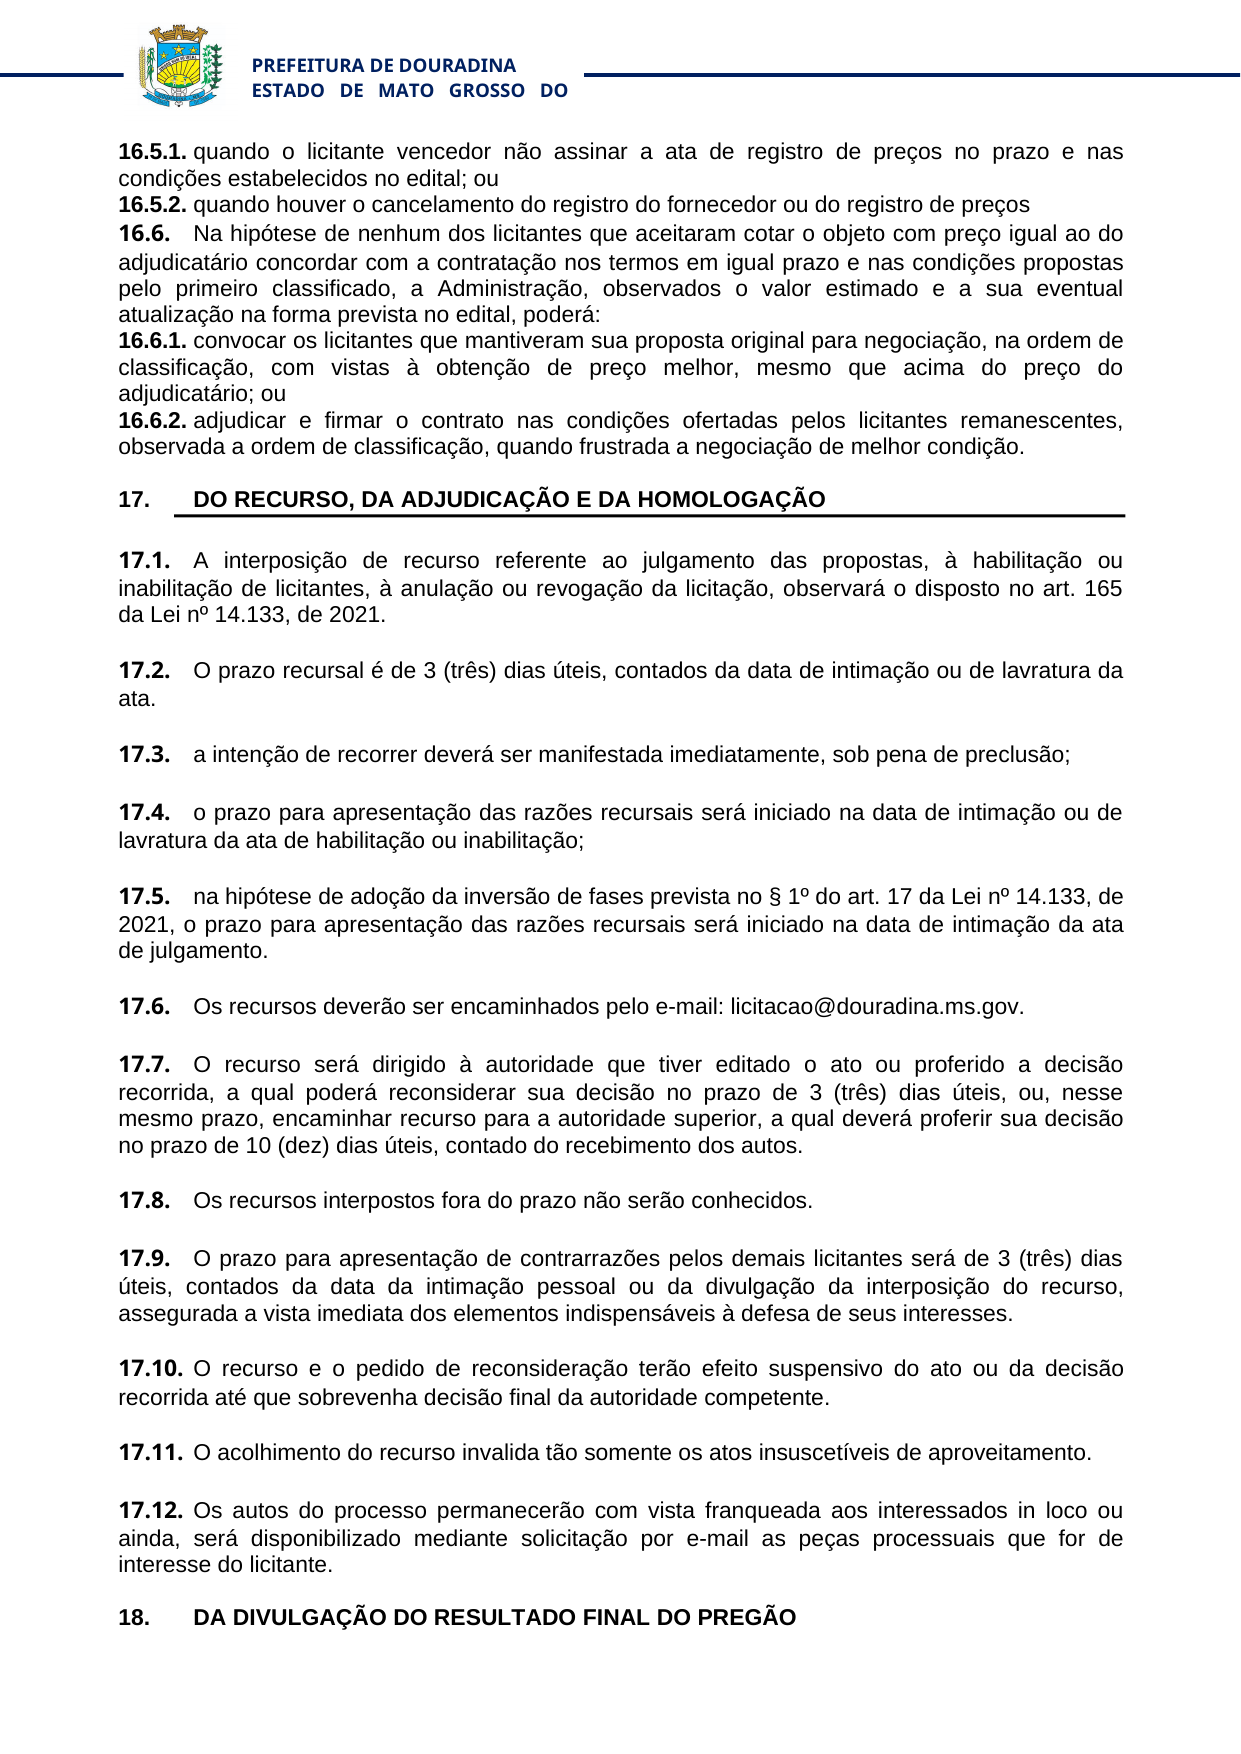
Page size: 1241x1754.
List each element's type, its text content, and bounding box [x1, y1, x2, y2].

subtitle O acolhimento do recurso invalida tão somente os atos insuscetíveis de aproveitamento. [118, 1436, 1124, 1467]
subtitle na hipótese de adoção da inversão de fases prevista no § 1º do art. 17 da Lei nº 14.133, de 2021, o prazo para apresentação das razões recursais será iniciado na data de intimação da ata de julgamento. [118, 880, 1124, 964]
subtitle DA DIVULGAÇÃO DO RESULTADO FINAL DO PREGÃO [118, 1604, 1124, 1630]
subtitle Os recursos deverão ser encaminhados pelo e-mail: licitacao@douradina.ms.gov. [118, 990, 1124, 1021]
subtitle quando houver o cancelamento do registro do fornecedor ou do registro de preços [118, 191, 1124, 217]
subtitle convocar os licitantes que mantiveram sua proposta original para negociação, na ordem de classificação, com vistas à obtenção de preço melhor, mesmo que acima do preço do adjudicatário; ou [118, 327, 1124, 407]
subtitle DO RECURSO, DA ADJUDICAÇÃO E DA HOMOLOGAÇÃO [118, 486, 1124, 512]
subtitle quando o licitante vencedor não assinar a ata de registro de preços no prazo e nas condições estabelecidos no edital; ou [118, 138, 1124, 191]
subtitle adjudicar e firmar o contrato nas condições ofertadas pelos licitantes remanescentes, observada a ordem de classificação, quando frustrada a negociação de melhor condição. [118, 407, 1124, 459]
subtitle Os recursos interpostos fora do prazo não serão conhecidos. [118, 1184, 1124, 1216]
subtitle A interposição de recurso referente ao julgamento das propostas, à habilitação ou inabilitação de licitantes, à anulação ou revogação da licitação, observará o disposto no art. 165 da Lei nº 14.133, de 2021. [118, 544, 1124, 628]
subtitle Os autos do processo permanecerão com vista franqueada aos interessados in loco ou ainda, será disponibilizado mediante solicitação por e-mail as peças processuais que for de interesse do licitante. [118, 1494, 1124, 1578]
subtitle O recurso e o pedido de reconsideração terão efeito suspensivo do ato ou da decisão recorrida até que sobrevenha decisão final da autoridade competente. [118, 1352, 1124, 1410]
picture [123, 18, 238, 121]
subtitle O prazo recursal é de 3 (três) dias úteis, contados da data de intimação ou de lavratura da ata. [118, 654, 1124, 712]
subtitle o prazo para apresentação das razões recursais será iniciado na data de intimação ou de lavratura da ata de habilitação ou inabilitação; [118, 796, 1124, 853]
subtitle O recurso será dirigido à autoridade que tiver editado o ato ou proferido a decisão recorrida, a qual poderá reconsiderar sua decisão no prazo de 3 (três) dias úteis, ou, nesse mesmo prazo, encaminhar recurso para a autoridade superior, a qual deverá proferir sua decisão no prazo de 10 (dez) dias úteis, contado do recebimento dos autos. [118, 1048, 1124, 1158]
subtitle O prazo para apresentação de contrarrazões pelos demais licitantes será de 3 (três) dias úteis, contados da data da intimação pessoal ou da divulgação da interposição do recurso, assegurada a vista imediata dos elementos indispensáveis à defesa de seus interesses. [118, 1242, 1124, 1326]
subtitle Na hipótese de nenhum dos licitantes que aceitaram cotar o objeto com preço igual ao do adjudicatário concordar com a contratação nos termos em igual prazo e nas condições propostas pelo primeiro classificado, a Administração, observados o valor estimado e a sua eventual atualização na forma prevista no edital, poderá: [118, 217, 1124, 327]
subtitle a intenção de recorrer deverá ser manifestada imediatamente, sob pena de preclusão; [118, 738, 1124, 769]
